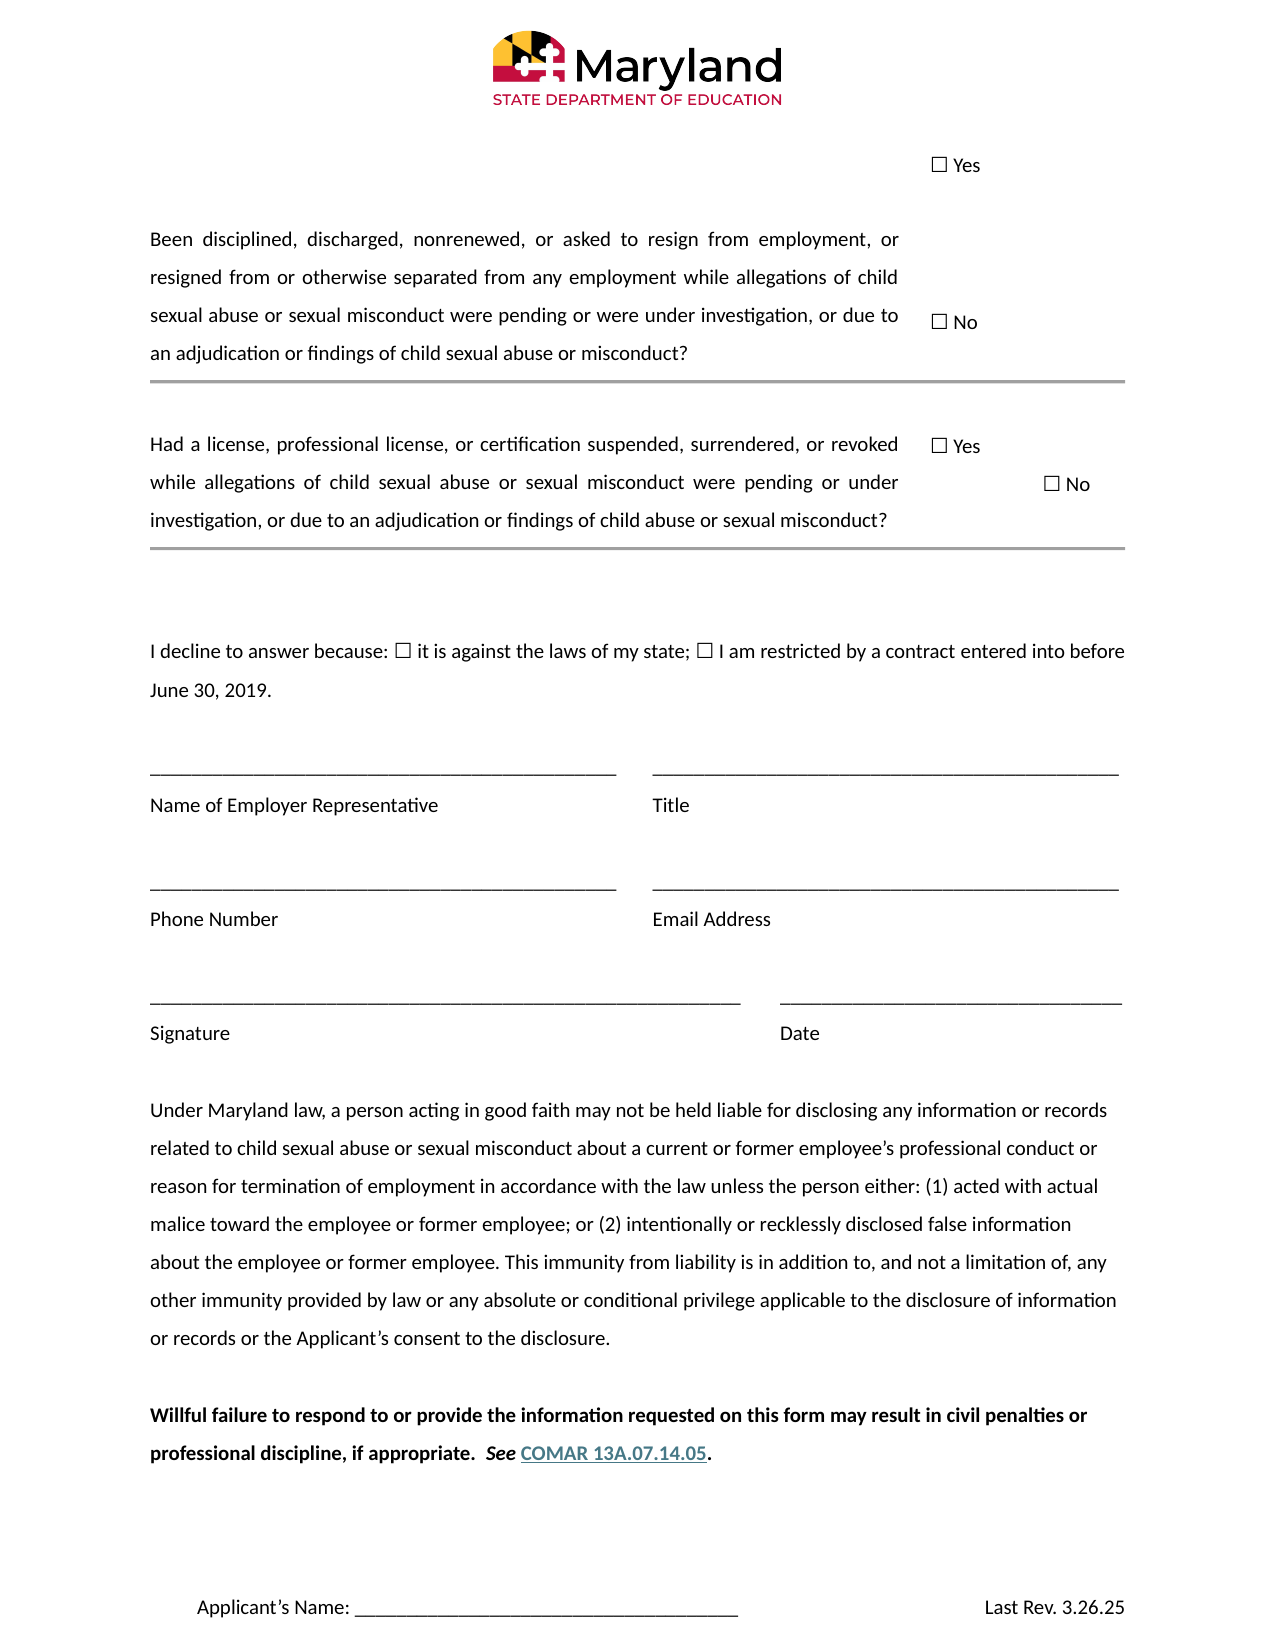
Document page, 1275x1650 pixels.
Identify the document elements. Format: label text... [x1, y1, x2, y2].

text I decline to answer because: it is against the laws of my state; I am restricted by a contract entered into before June 30, 2019. [150, 636, 1125, 703]
text _____________________________________________ [652, 868, 1125, 893]
text No [1042, 469, 1125, 498]
text Yes [930, 150, 1012, 178]
text _____________________________________________ [652, 754, 1125, 779]
text Title [652, 792, 1125, 817]
text Email Address [652, 906, 1125, 932]
text Phone Number [150, 906, 622, 932]
text _____________________________________________ [150, 868, 622, 893]
text Yes [930, 431, 1012, 460]
text Been disciplined, discharged, nonrenewed, or asked to resign from employment, or resigned from or otherwise separated from any employment while allegations of child sexual abuse or sexual misconduct were pending or were under investigation, or due to an adjudication or findings of child sexual abuse or misconduct? [150, 226, 900, 366]
text Had a license, professional license, or certification suspended, surrendered, or revoked while allegations of child sexual abuse or sexual misconduct were pending or under investigation, or due to an adjudication or findings of child abuse or sexual misconduct? [150, 431, 900, 533]
text Under Maryland law, a person acting in good faith may not be held liable for disclosing any information or records related to child sexual abuse or sexual misconduct about a current or former employee’s professional conduct or reason for termination of employment in accordance with the law unless the person either: (1) acted with actual malice toward the employee or former employee; or (2) intentionally or recklessly disclosed false information about the employee or former employee. This immunity from liability is in addition to, and not a limitation of, any other immunity provided by law or any absolute or conditional privilege applicable to the disclosure of information or records or the Applicant’s consent to the disclosure. [150, 1097, 1125, 1351]
text _________________________________________________________Signature [150, 982, 750, 1046]
text Willful failure to respond to or provide the information requested on this form may result in civil penalties or professional discipline, if appropriate. See COMAR 13A.07.14.05. [150, 1402, 1125, 1465]
picture [492, 30, 783, 107]
text _________________________________ [780, 982, 1125, 1008]
text _____________________________________________Name of Employer Representative [150, 754, 622, 817]
text No [930, 307, 1012, 335]
text Date [780, 1021, 1125, 1046]
